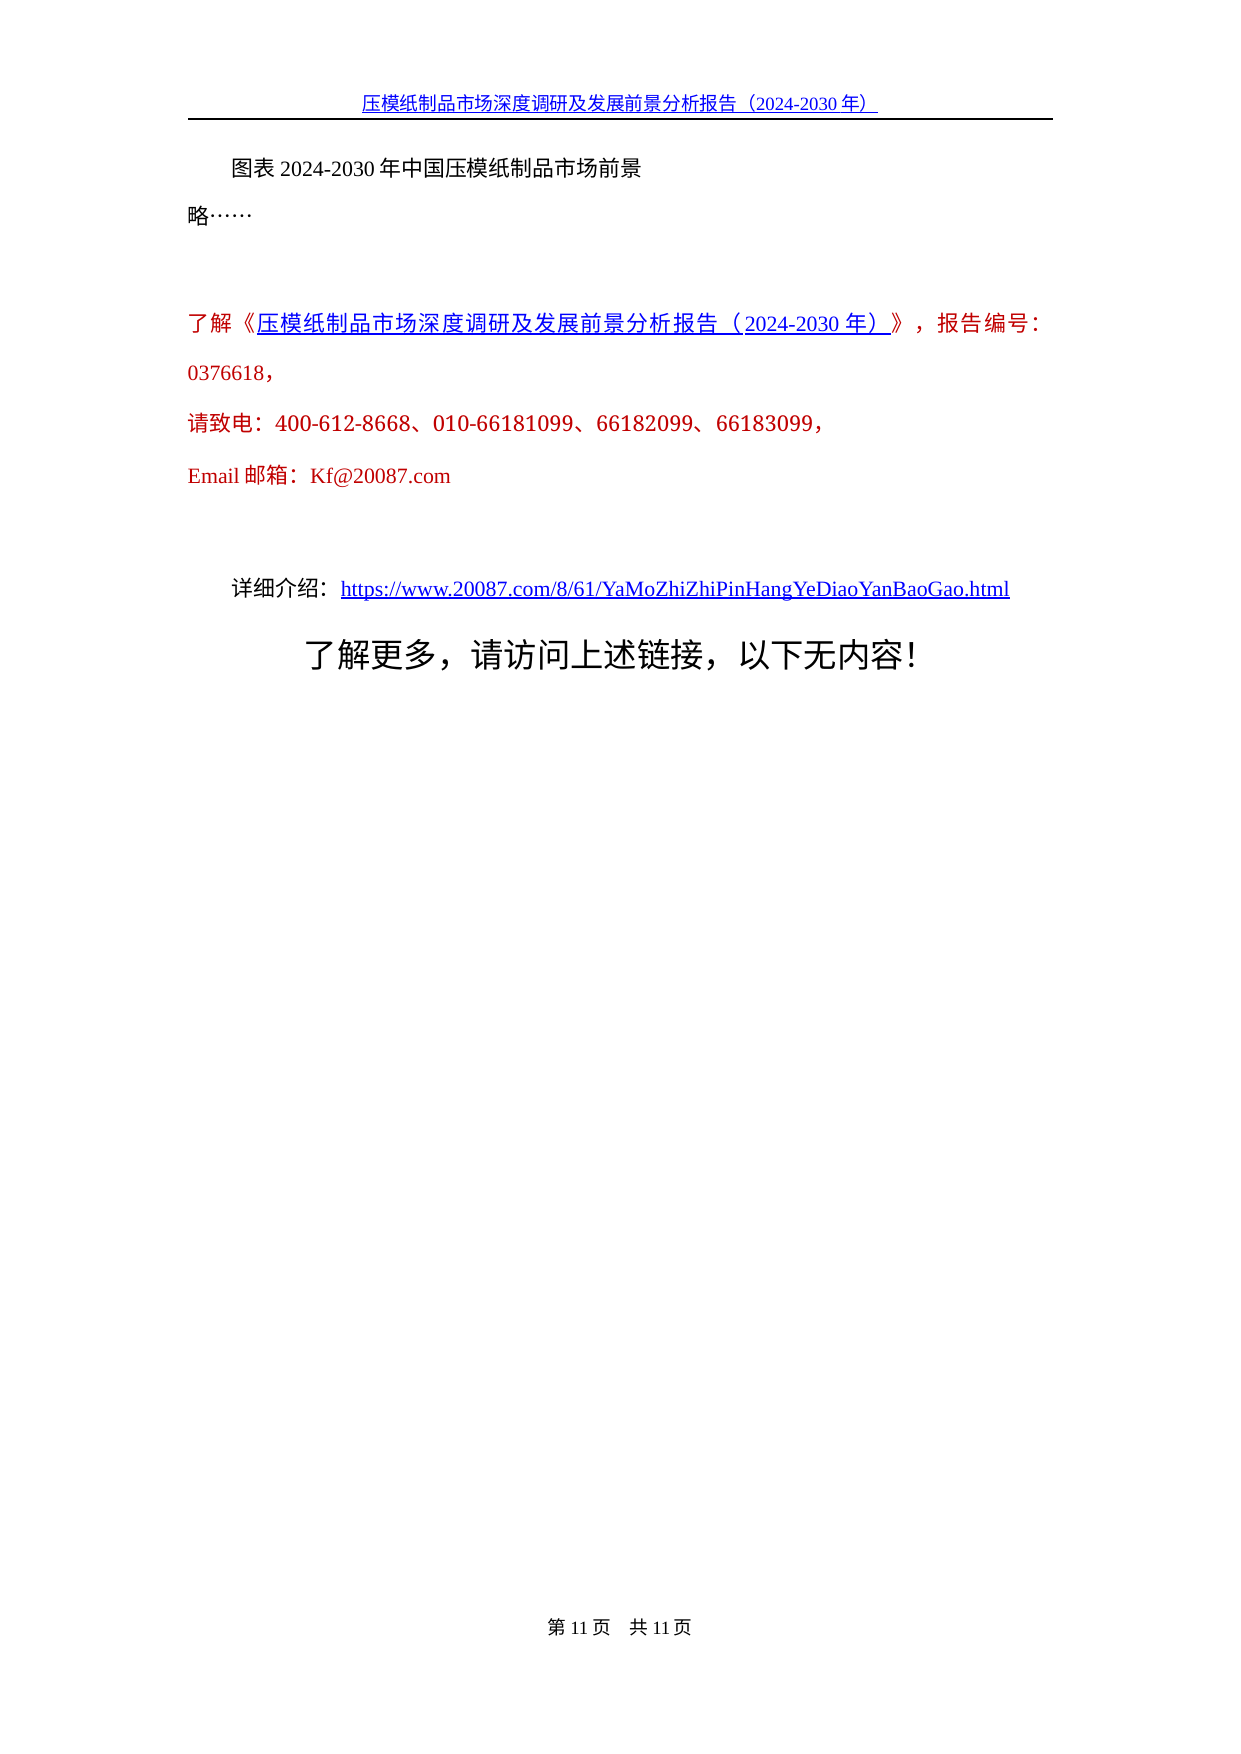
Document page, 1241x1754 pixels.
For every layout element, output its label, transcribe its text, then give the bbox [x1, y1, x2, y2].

text 详细介绍：https://www.20087.com/8/61/YaMoZhiZhiPinHangYeDiaoYanBaoGao.html [187, 570, 1053, 603]
text 了解《压模纸制品市场深度调研及发展前景分析报告（2024-2030年）》，报告编号：0376618， [187, 305, 1053, 387]
title 了解更多，请访问上述链接，以下无内容！ [187, 620, 1053, 685]
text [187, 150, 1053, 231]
text Email邮箱：Kf@20087.com [187, 457, 1053, 490]
text 请致电：400-612-8668、010-66181099、66182099、66183099， [187, 406, 1053, 438]
